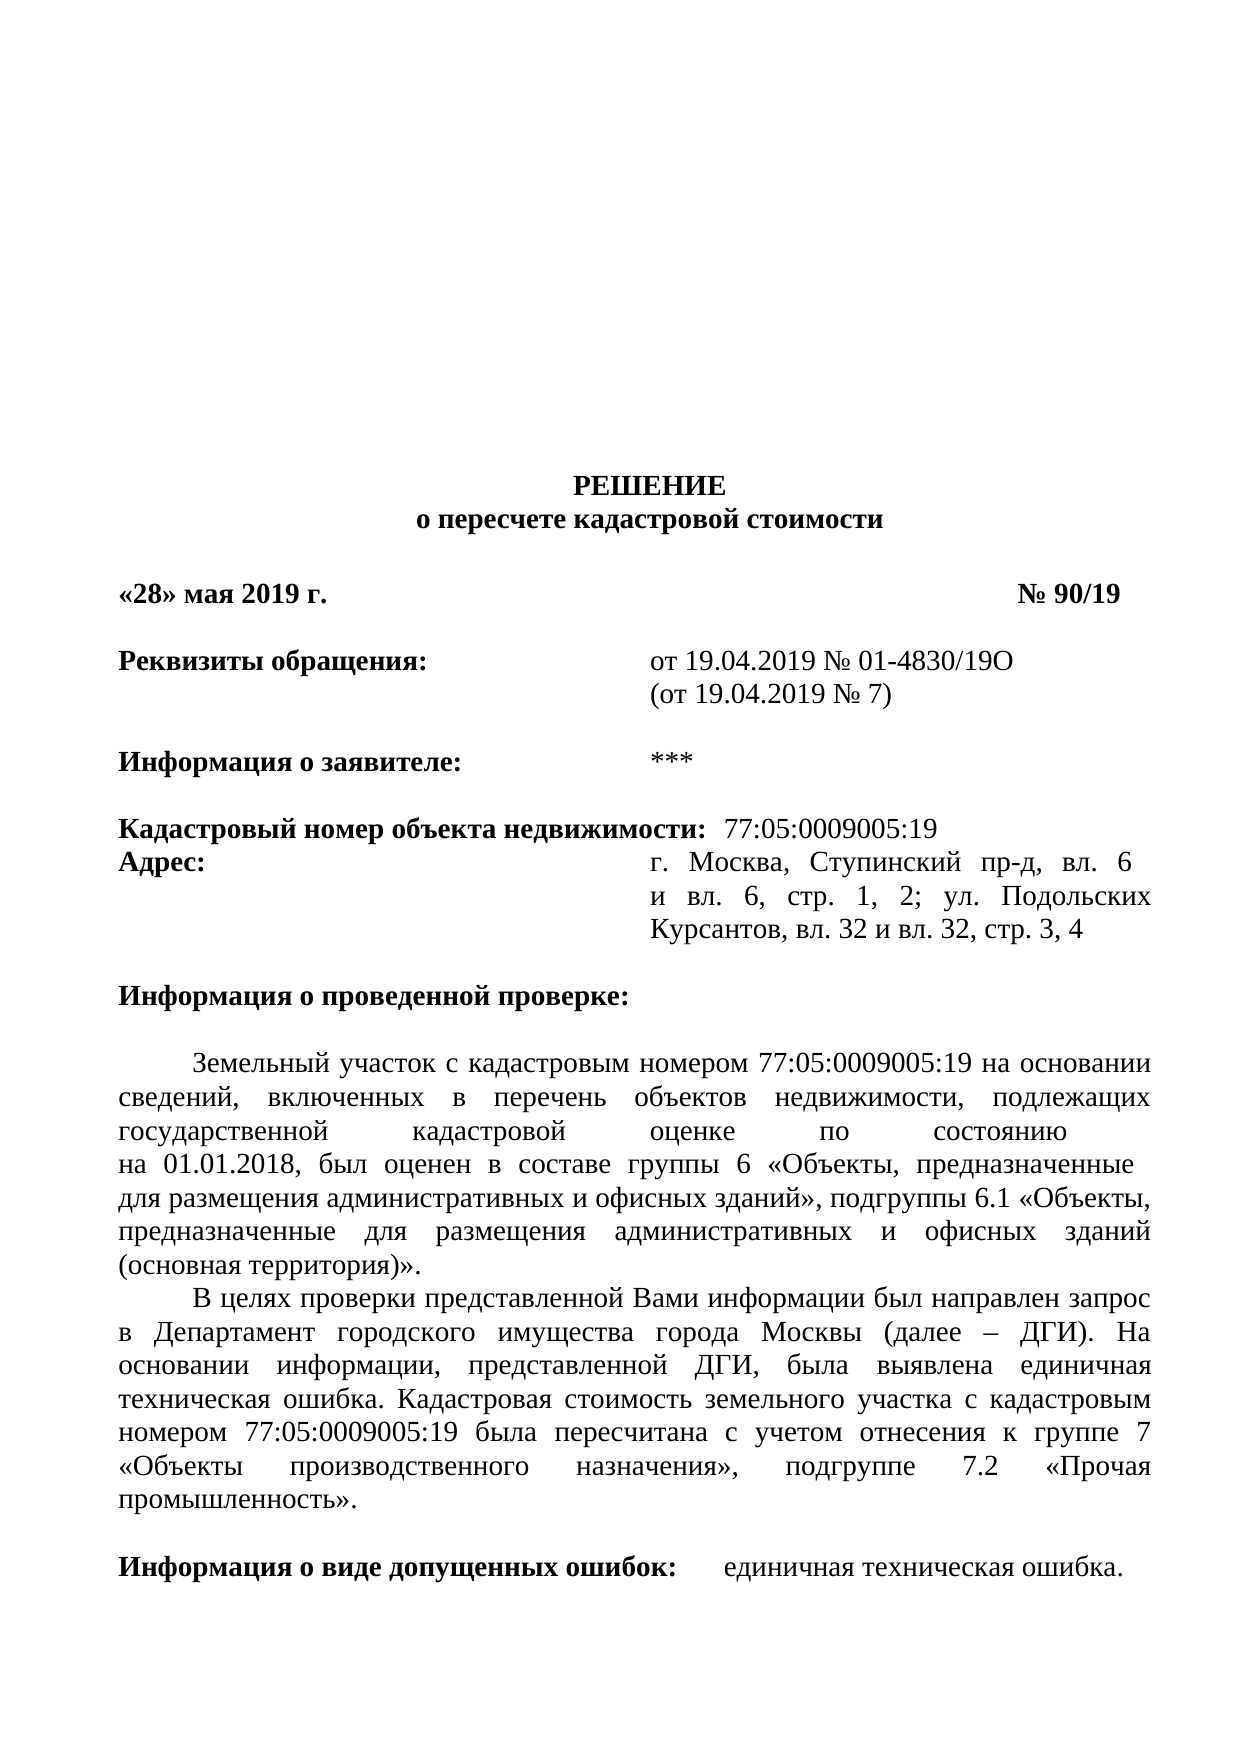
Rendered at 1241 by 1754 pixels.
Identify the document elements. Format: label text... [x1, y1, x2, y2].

text В целях проверки представленной Вами информации был направлен запрос в Департамент городского имущества города Москвы (далее – ДГИ). На основании информации, представленной ДГИ, была выявлена единичная техническая ошибка. Кадастровая стоимость земельного участка с кадастровым номером 77:05:0009005:19 была пересчитана с учетом отнесения к группе 7 «Объекты производственного назначения», подгруппе 7.2 «Прочая промышленность». [118, 1280, 1152, 1515]
text Земельный участок с кадастровым номером 77:05:0009005:19 на основании сведений, включенных в перечень объектов недвижимости, подлежащих государственной кадастровой оценке по состоянию на 01.01.2018, был оценен в составе группы 6 «Объекты, предназначенные для размещения административных и офисных зданий», подгруппы 6.1 «Объекты, предназначенные для размещения административных и офисных зданий (основная территория)». [118, 1046, 1152, 1280]
text «28» мая 2019 г. № 90/19 [118, 576, 1152, 609]
text (от 19.04.2019 № 7) [118, 677, 1152, 710]
text Информация о проведенной проверке: [118, 978, 1152, 1012]
text РЕШЕНИЕ [148, 468, 1152, 502]
text о пересчете кадастровой стоимости [148, 502, 1152, 535]
text Информация о заявителе: *** [118, 744, 1152, 777]
text Информация о виде допущенных ошибок: единичная техническая ошибка. [118, 1549, 1152, 1582]
text Реквизиты обращения: от 19.04.2019 № 01-4830/19О [118, 643, 1152, 677]
text Кадастровый номер объекта недвижимости: 77:05:0009005:19 [118, 811, 1152, 844]
text Адрес: г. Москва, Ступинский пр-д, вл. 6 и вл. 6, стр. 1, 2; ул. Подольских Курсантов, вл. 32 и вл. 32, стр. 3, 4 [118, 844, 1152, 945]
